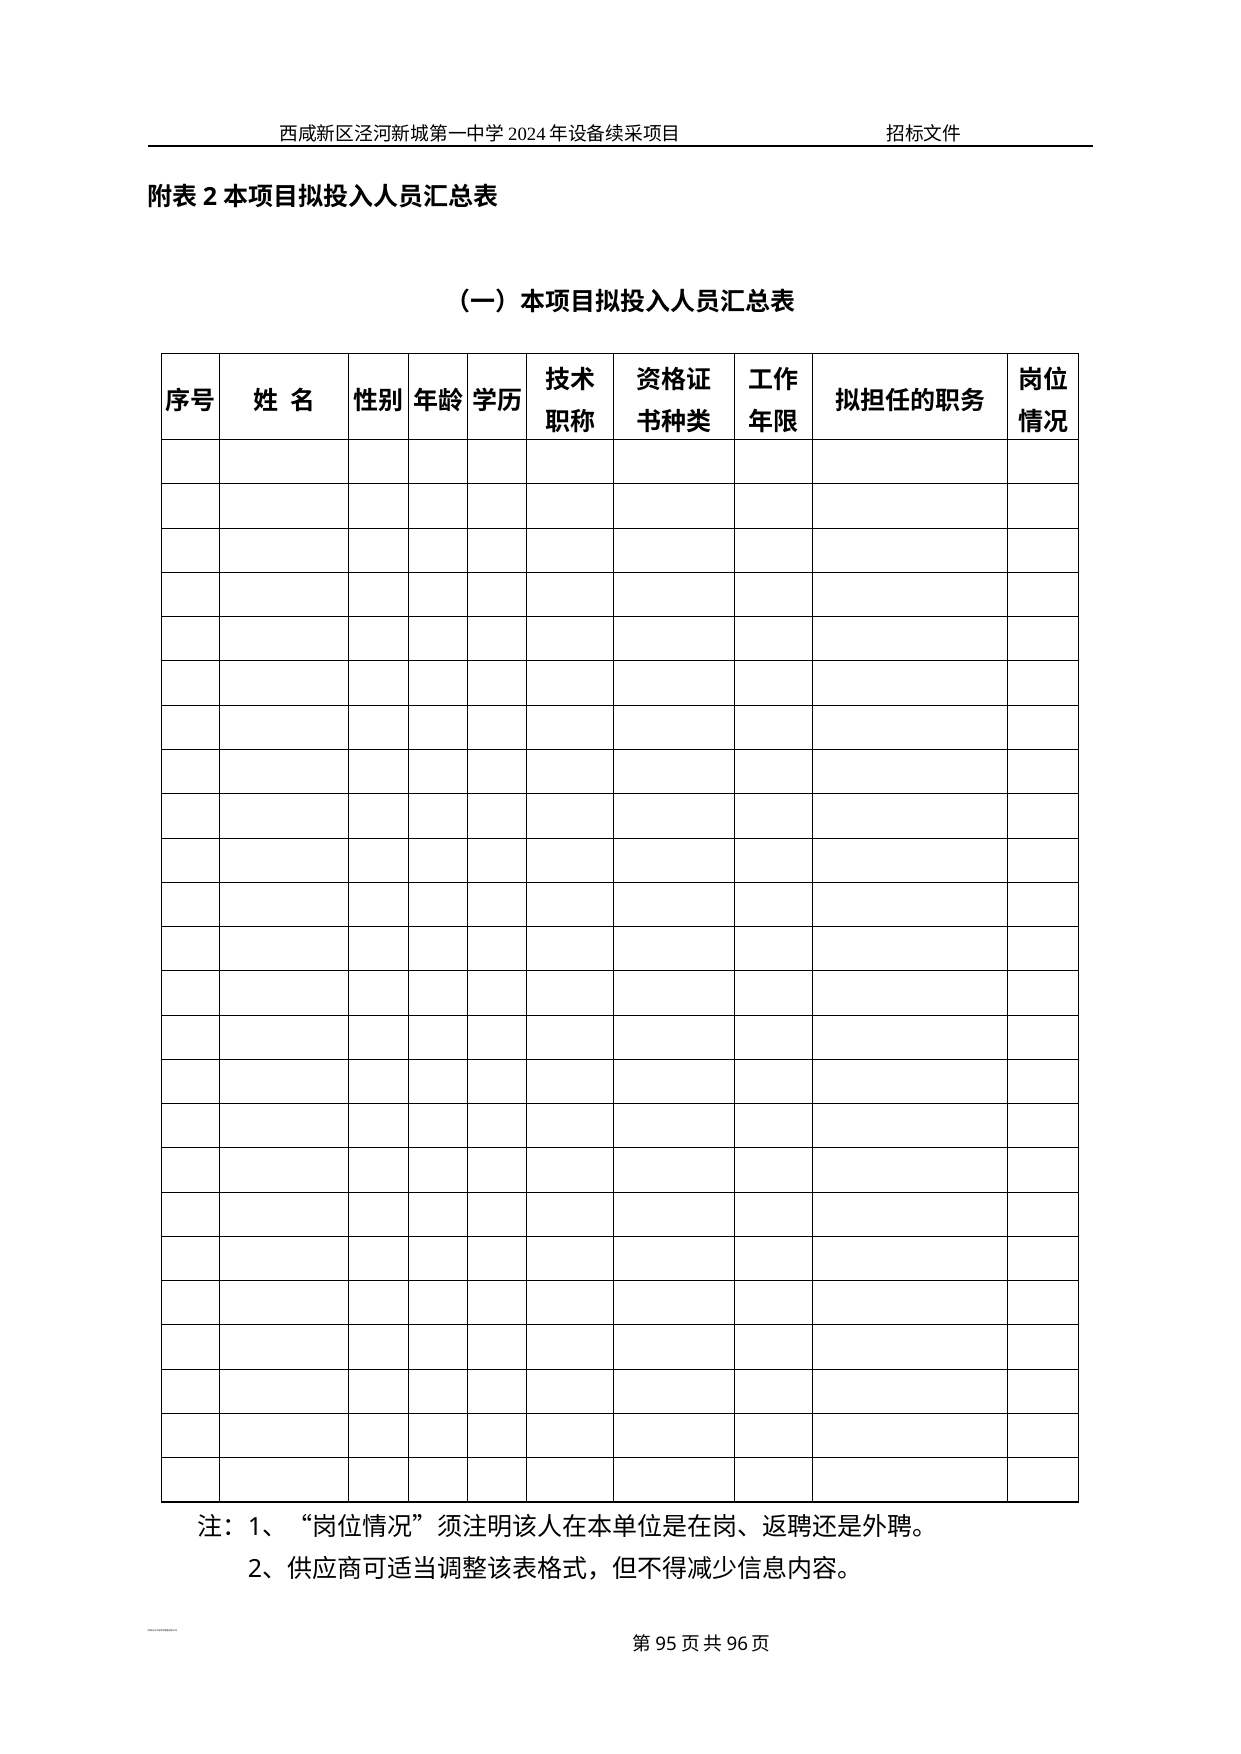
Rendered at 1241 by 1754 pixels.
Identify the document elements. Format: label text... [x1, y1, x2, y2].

table_cell [409, 750, 467, 793]
table_cell [409, 1325, 467, 1369]
table_cell [1008, 1060, 1078, 1103]
table_cell [220, 617, 348, 660]
table_cell [468, 839, 526, 882]
table_cell [735, 927, 812, 970]
table_cell [409, 529, 467, 572]
table_cell [409, 440, 467, 483]
table_header 性别 [349, 354, 408, 439]
table_cell [735, 1104, 812, 1147]
table_cell [614, 1325, 734, 1369]
table_cell [468, 794, 526, 837]
table_cell [813, 1325, 1007, 1369]
table_cell [162, 794, 219, 837]
table_cell [468, 1193, 526, 1236]
table_cell [735, 1281, 812, 1324]
table_cell [220, 484, 348, 527]
table_cell [220, 1370, 348, 1413]
table_cell [1008, 484, 1078, 527]
table_cell [614, 927, 734, 970]
table_cell [409, 484, 467, 527]
table_cell [614, 971, 734, 1014]
table_cell [409, 706, 467, 749]
table_cell [349, 794, 408, 837]
table_cell [527, 1148, 613, 1192]
table_header 年龄 [409, 354, 467, 439]
table_cell [614, 573, 734, 616]
table_cell [813, 1237, 1007, 1280]
table_cell [614, 1148, 734, 1192]
table_cell [409, 1281, 467, 1324]
table_cell [527, 1016, 613, 1059]
table_cell [735, 1016, 812, 1059]
table_cell [409, 1370, 467, 1413]
table_cell [527, 706, 613, 749]
table_cell [527, 440, 613, 483]
table_cell [468, 617, 526, 660]
table_cell [409, 839, 467, 882]
table_cell [468, 1458, 526, 1501]
table_cell [409, 1148, 467, 1192]
table_header 资格证 书种类 [614, 354, 734, 439]
table_cell [468, 661, 526, 704]
text 附表2 本项目拟投入人员汇总表 [148, 159, 1093, 229]
table_cell [468, 750, 526, 793]
table_cell [409, 661, 467, 704]
table_cell [813, 1016, 1007, 1059]
table_cell [735, 440, 812, 483]
table_cell [349, 440, 408, 483]
table_cell [220, 971, 348, 1014]
table_cell [527, 883, 613, 926]
table_cell [527, 794, 613, 837]
table_cell [527, 1370, 613, 1413]
table_cell [614, 1193, 734, 1236]
table_cell [813, 1281, 1007, 1324]
table_cell [813, 1193, 1007, 1236]
table_cell [1008, 971, 1078, 1014]
table_cell [468, 1060, 526, 1103]
table_cell [220, 661, 348, 704]
table_cell [527, 927, 613, 970]
table_cell [614, 529, 734, 572]
table_cell [1008, 1104, 1078, 1147]
table_cell [409, 883, 467, 926]
table_cell [813, 617, 1007, 660]
table_cell [614, 484, 734, 527]
table_cell [162, 1193, 219, 1236]
table_cell [162, 440, 219, 483]
table_cell [813, 440, 1007, 483]
table_cell [349, 971, 408, 1014]
table_cell [735, 1458, 812, 1501]
table_cell [527, 573, 613, 616]
table_cell [614, 1370, 734, 1413]
table_cell [220, 794, 348, 837]
table_cell [220, 1458, 348, 1501]
table_header 工作 年限 [735, 354, 812, 439]
table_cell [349, 529, 408, 572]
table_cell [409, 1458, 467, 1501]
table_cell [162, 573, 219, 616]
table_cell [162, 661, 219, 704]
table_cell [409, 573, 467, 616]
table_header 序号 [162, 354, 219, 439]
table_cell [349, 1281, 408, 1324]
table_cell [527, 1458, 613, 1501]
table_cell [614, 617, 734, 660]
table_cell [468, 1104, 526, 1147]
table_cell [1008, 1193, 1078, 1236]
table_cell [162, 529, 219, 572]
table_cell [220, 1016, 348, 1059]
table_cell [813, 971, 1007, 1014]
table_cell [468, 1325, 526, 1369]
table_cell [1008, 573, 1078, 616]
table_cell [813, 750, 1007, 793]
table_cell [1008, 1281, 1078, 1324]
table_cell [1008, 1016, 1078, 1059]
table_cell [349, 839, 408, 882]
table_cell [409, 1016, 467, 1059]
table_cell [813, 484, 1007, 527]
table_cell [220, 1237, 348, 1280]
table_cell [220, 883, 348, 926]
table_cell [162, 927, 219, 970]
table_cell [813, 839, 1007, 882]
table_cell [614, 883, 734, 926]
table_cell [735, 529, 812, 572]
table_cell [220, 1325, 348, 1369]
table_cell [735, 750, 812, 793]
table_cell [349, 617, 408, 660]
table_cell [349, 573, 408, 616]
table_cell [813, 1414, 1007, 1457]
table_cell [735, 1060, 812, 1103]
table_cell [468, 529, 526, 572]
table_header 学历 [468, 354, 526, 439]
table_cell [1008, 750, 1078, 793]
table_cell [349, 1060, 408, 1103]
table_cell [162, 484, 219, 527]
table_cell [527, 1104, 613, 1147]
table_cell [349, 1193, 408, 1236]
table_cell [735, 573, 812, 616]
table_cell [735, 1193, 812, 1236]
table_cell [468, 1016, 526, 1059]
table_cell [162, 1370, 219, 1413]
table_cell [735, 971, 812, 1014]
table_cell [735, 839, 812, 882]
table_cell [409, 617, 467, 660]
table_cell [735, 1414, 812, 1457]
table_cell [349, 1104, 408, 1147]
table_cell [162, 1016, 219, 1059]
table_cell [813, 706, 1007, 749]
table_cell [735, 794, 812, 837]
table_cell [349, 706, 408, 749]
table_cell [1008, 1370, 1078, 1413]
text （一）本项目拟投入人员汇总表 [148, 265, 1093, 335]
table_cell [162, 971, 219, 1014]
table_cell [527, 1060, 613, 1103]
table_cell [162, 1281, 219, 1324]
table_cell [614, 1016, 734, 1059]
table_cell [813, 1060, 1007, 1103]
table_cell [1008, 883, 1078, 926]
table_cell [527, 1325, 613, 1369]
table_cell [162, 750, 219, 793]
table_cell [527, 617, 613, 660]
table_cell [409, 1237, 467, 1280]
table_cell [409, 1104, 467, 1147]
table_cell [527, 484, 613, 527]
table_cell [220, 1193, 348, 1236]
table_cell [1008, 794, 1078, 837]
table_cell [527, 1414, 613, 1457]
table_cell [162, 883, 219, 926]
table_cell [220, 573, 348, 616]
table_cell [614, 1414, 734, 1457]
table_cell [349, 1458, 408, 1501]
table_cell [349, 927, 408, 970]
table_cell [468, 1237, 526, 1280]
table_cell [349, 1016, 408, 1059]
table_cell [468, 927, 526, 970]
table_cell [527, 529, 613, 572]
table_cell [220, 1148, 348, 1192]
table_cell [468, 1281, 526, 1324]
table_cell [735, 661, 812, 704]
table_cell [349, 750, 408, 793]
table_cell [614, 706, 734, 749]
table_header 技术 职称 [527, 354, 613, 439]
table_cell [527, 1237, 613, 1280]
table_cell [813, 529, 1007, 572]
table_cell [468, 706, 526, 749]
table_cell [162, 1104, 219, 1147]
table_cell [813, 661, 1007, 704]
table_cell [409, 971, 467, 1014]
table_cell [1008, 1458, 1078, 1501]
table_cell [614, 661, 734, 704]
table_cell [162, 1060, 219, 1103]
table_cell [735, 1325, 812, 1369]
table_cell [162, 1237, 219, 1280]
table_cell [614, 750, 734, 793]
table_cell [527, 839, 613, 882]
table_cell [468, 1370, 526, 1413]
table_cell [813, 883, 1007, 926]
table_cell [735, 706, 812, 749]
table_cell [813, 1458, 1007, 1501]
table_cell [349, 1237, 408, 1280]
table_cell [349, 1148, 408, 1192]
table_cell [162, 1148, 219, 1192]
table_cell [349, 661, 408, 704]
table_cell [614, 839, 734, 882]
table_cell [614, 794, 734, 837]
table_cell [1008, 1148, 1078, 1192]
table_cell [162, 839, 219, 882]
table_cell [409, 927, 467, 970]
table_cell [468, 1414, 526, 1457]
table_cell [220, 927, 348, 970]
table_cell [1008, 839, 1078, 882]
table_cell [220, 440, 348, 483]
table_cell [468, 883, 526, 926]
table_cell [527, 661, 613, 704]
table_cell [735, 484, 812, 527]
table_cell [349, 484, 408, 527]
table_cell [813, 1370, 1007, 1413]
text 注：1、“岗位情况”须注明该人在本单位是在岗、返聘还是外聘。 [148, 1502, 1093, 1544]
table_cell [220, 750, 348, 793]
table_cell [1008, 440, 1078, 483]
table_cell [162, 706, 219, 749]
table_cell [527, 750, 613, 793]
table_cell [220, 839, 348, 882]
table_cell [349, 1370, 408, 1413]
table_cell [468, 971, 526, 1014]
table_cell [527, 971, 613, 1014]
table_cell [614, 1104, 734, 1147]
table_cell [614, 1237, 734, 1280]
table_cell [1008, 1237, 1078, 1280]
table_cell [349, 1414, 408, 1457]
table_cell [614, 440, 734, 483]
table_cell [1008, 1325, 1078, 1369]
table_cell [468, 484, 526, 527]
table_cell [813, 1104, 1007, 1147]
table_cell [468, 1148, 526, 1192]
text 2、供应商可适当调整该表格式，但不得减少信息内容。 [148, 1544, 1093, 1586]
table_cell [813, 573, 1007, 616]
table_cell [409, 794, 467, 837]
table_cell [162, 1458, 219, 1501]
table_cell [468, 573, 526, 616]
table_cell [220, 529, 348, 572]
table_cell [735, 1370, 812, 1413]
table_cell [614, 1281, 734, 1324]
table_cell [735, 883, 812, 926]
table_cell [1008, 1414, 1078, 1457]
table_cell [1008, 529, 1078, 572]
table_cell [735, 1237, 812, 1280]
table_header 拟担任的职务 [813, 354, 1007, 439]
table_cell [220, 1414, 348, 1457]
table_cell [1008, 706, 1078, 749]
table_cell [409, 1193, 467, 1236]
table_cell [468, 440, 526, 483]
table_cell [349, 1325, 408, 1369]
table_cell [813, 927, 1007, 970]
table_cell [349, 883, 408, 926]
table_cell [1008, 617, 1078, 660]
table_cell [813, 1148, 1007, 1192]
table_cell [162, 1414, 219, 1457]
table_header 岗位 情况 [1008, 354, 1078, 439]
table_cell [527, 1281, 613, 1324]
table_cell [735, 1148, 812, 1192]
table_header 姓 名 [220, 354, 348, 439]
table_cell [1008, 661, 1078, 704]
table_cell [162, 1325, 219, 1369]
table_cell [220, 1281, 348, 1324]
table_cell [614, 1060, 734, 1103]
table_cell [1008, 927, 1078, 970]
table_cell [614, 1458, 734, 1501]
table_cell [409, 1060, 467, 1103]
table_cell [162, 617, 219, 660]
table_cell [527, 1193, 613, 1236]
table_cell [409, 1414, 467, 1457]
table_cell [220, 1060, 348, 1103]
table_cell [220, 706, 348, 749]
table_cell [735, 617, 812, 660]
table_cell [813, 794, 1007, 837]
table_cell [220, 1104, 348, 1147]
